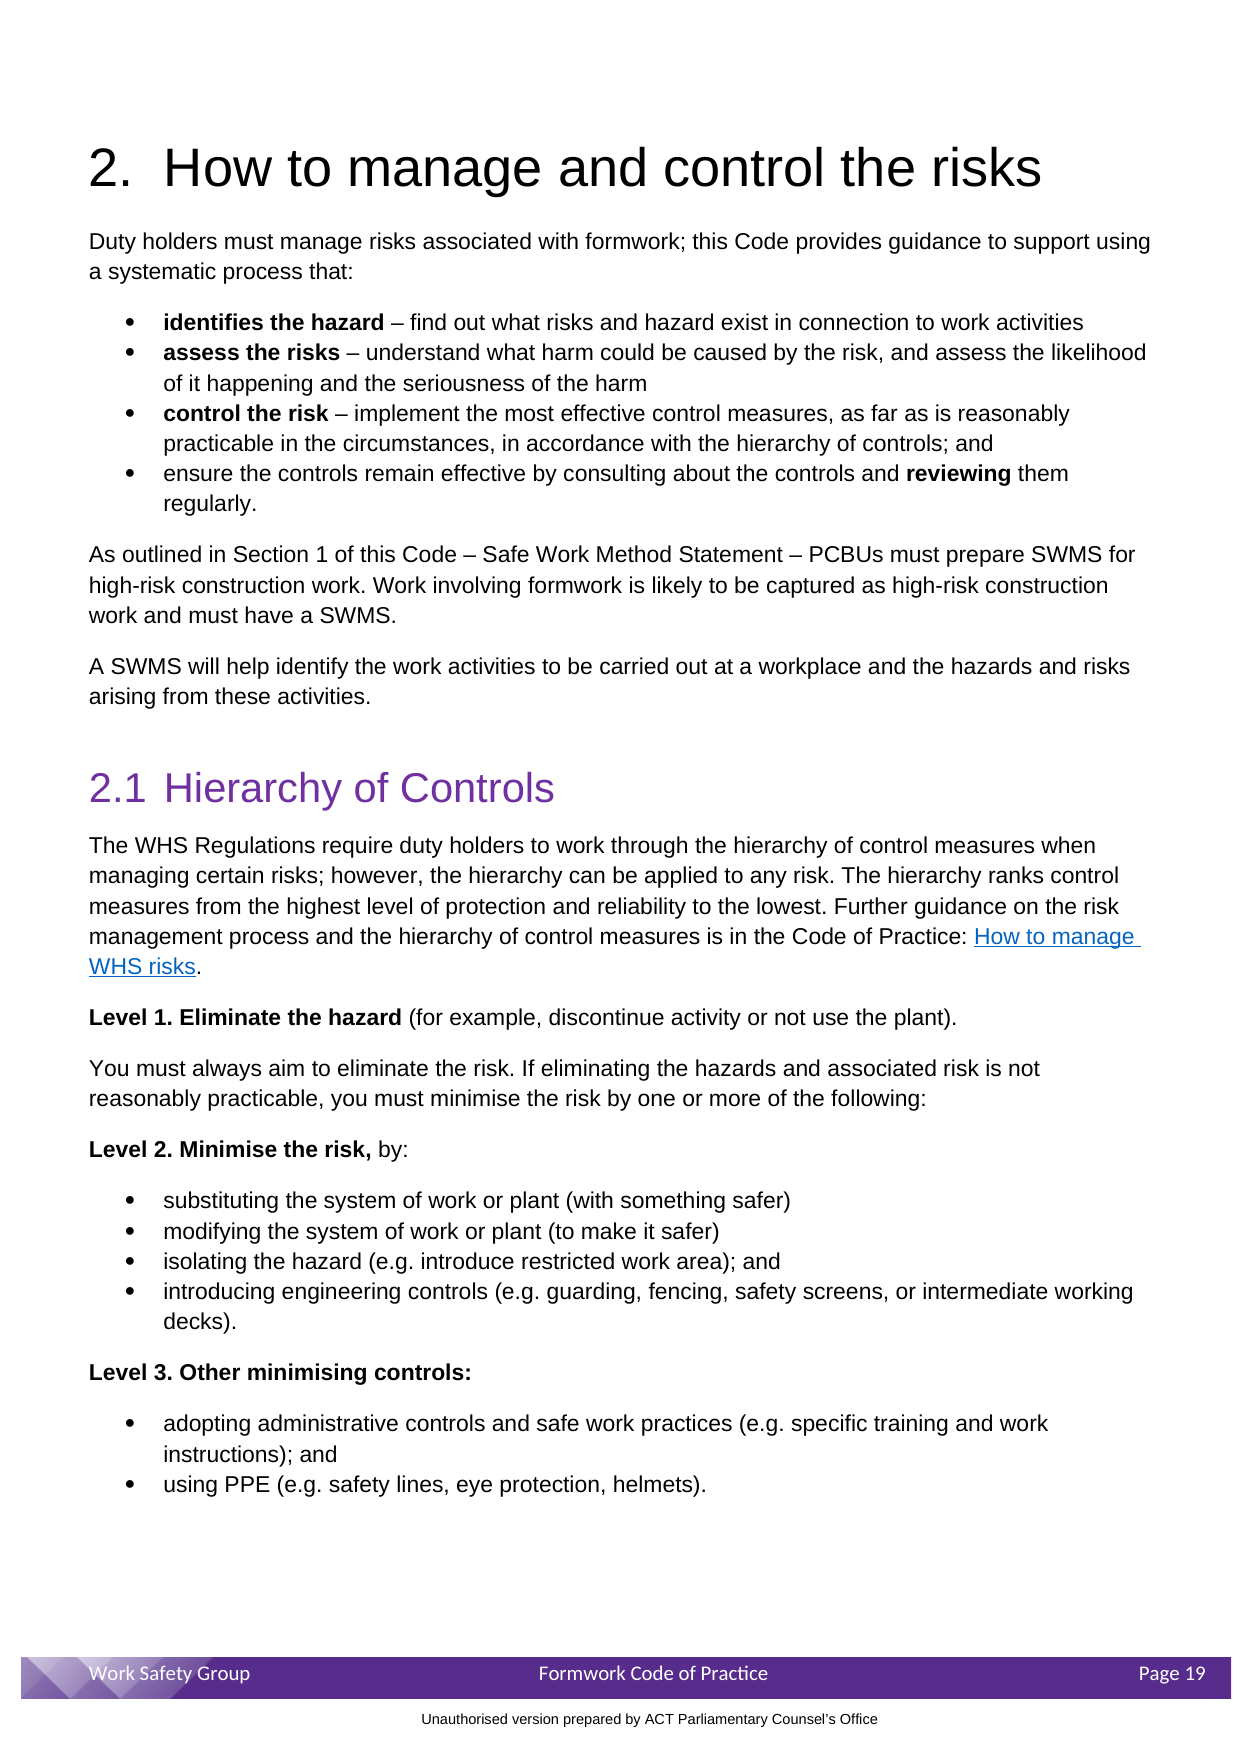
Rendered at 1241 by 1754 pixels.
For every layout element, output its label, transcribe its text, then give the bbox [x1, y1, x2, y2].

text You must always aim to eliminate the risk. If eliminating the hazards and associated risk is not reasonably practicable, you must minimise the risk by one or more of the following: [89, 1055, 1152, 1112]
text  adopting administrative controls and safe work practices (e.g. specific training and work instructions); and [126, 1410, 1152, 1467]
text Level 1. Eliminate the hazard (for example, discontinue activity or not use the plant). [89, 1004, 1152, 1031]
text Level 2. Minimise the risk, by: [89, 1136, 1152, 1163]
text  substituting the system of work or plant (with something safer) [126, 1187, 1152, 1214]
list 2.1 Hierarchy of Controls [89, 763, 1030, 811]
text  control the risk – implement the most effective control measures, as far as is reasonably practicable in the circumstances, in accordance with the hierarchy of controls; and [126, 400, 1152, 456]
text  assess the risks – understand what harm could be caused by the risk, and assess the likelihood of it happening and the seriousness of the harm [126, 339, 1152, 396]
text  identifies the hazard – find out what risks and hazard exist in connection to work activities [126, 309, 1152, 336]
text A SWMS will help identify the work activities to be carried out at a workplace and the hazards and risks arising from these activities. [89, 653, 1152, 709]
text Duty holders must manage risks associated with formwork; this Code provides guidance to support using a systematic process that: [89, 228, 1152, 284]
text The WHS Regulations require duty holders to work through the hierarchy of control measures when managing certain risks; however, the hierarchy can be applied to any risk. The hierarchy ranks control measures from the highest level of protection and reliability to the lowest. Further guidance on the risk management process and the hierarchy of control measures is in the Code of Practice: How to manage WHS risks. [89, 832, 1152, 979]
text Level 3. Other minimising controls: [89, 1359, 1152, 1386]
text  introducing engineering controls (e.g. guarding, fencing, safety screens, or intermediate working decks). [126, 1278, 1152, 1335]
text As outlined in Section 1 of this Code – Safe Work Method Statement – PCBUs must prepare SWMS for high-risk construction work. Work involving formwork is likely to be captured as high-risk construction work and must have a SWMS. [89, 541, 1152, 628]
picture [21, 1657, 1232, 1699]
list 2. How to manage and control the risks [89, 136, 1152, 198]
text  modifying the system of work or plant (to make it safer) [126, 1218, 1152, 1244]
text  ensure the controls remain effective by consulting about the controls and reviewing them regularly. [126, 460, 1152, 517]
text  isolating the hazard (e.g. introduce restricted work area); and [126, 1248, 1152, 1274]
text  using PPE (e.g. safety lines, eye protection, helmets). [126, 1471, 1152, 1497]
